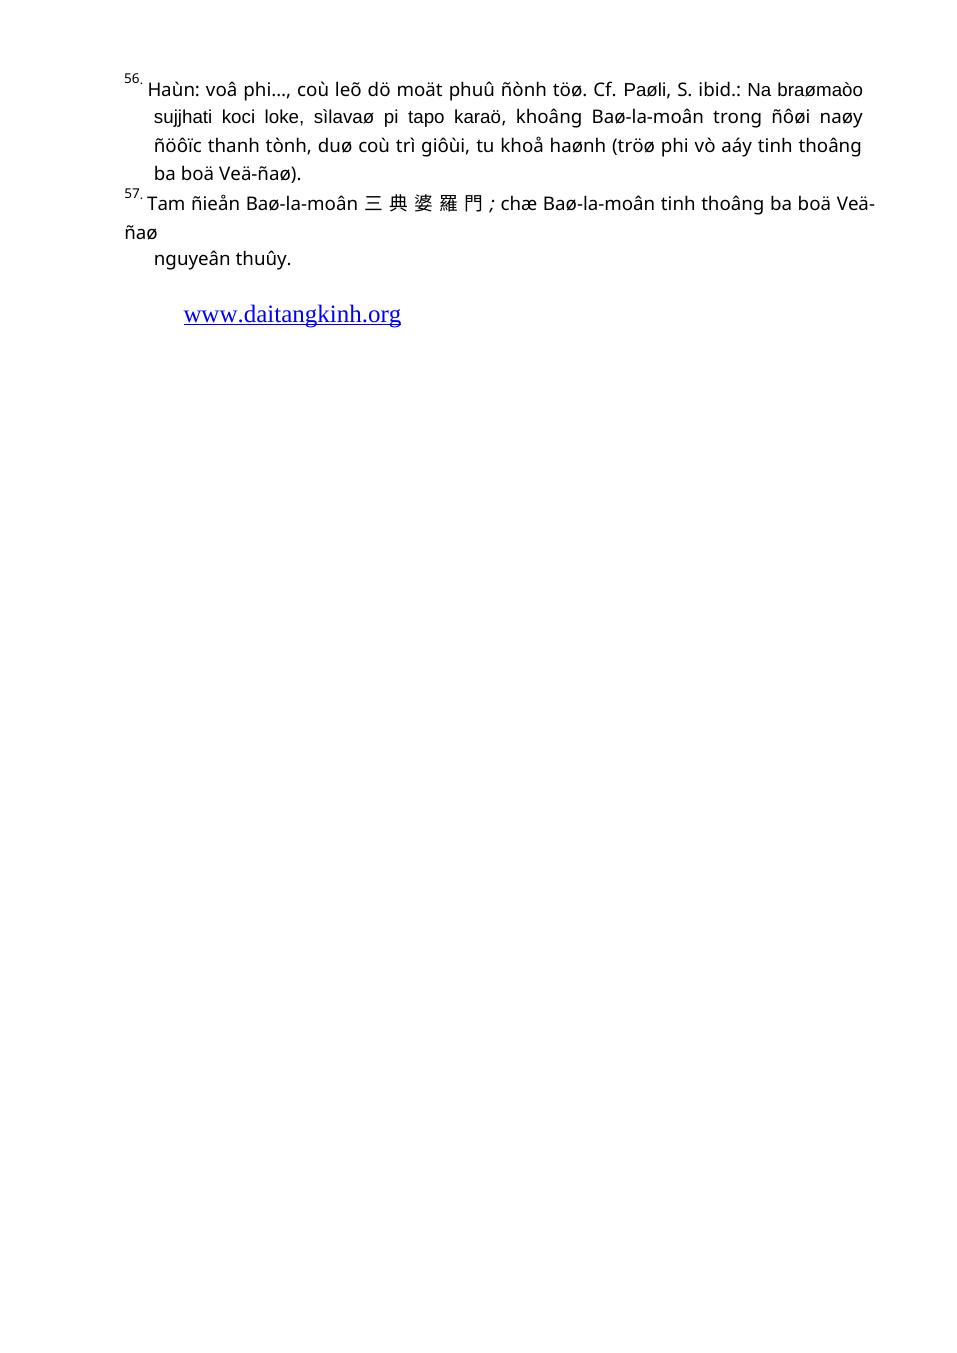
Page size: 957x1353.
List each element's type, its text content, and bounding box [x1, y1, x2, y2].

text www.daitangkinh.org [183, 299, 875, 327]
text 57. Tam ñieån Baø-la-moân 三 典 婆 羅 門 ; chæ Baø-la-moân tinh thoâng ba boä Veä-ñaø [124, 188, 875, 245]
text nguyeân thuûy. [154, 245, 875, 270]
text 56. Haùn: voâ phi…, coù leõ dö moät phuû ñònh töø. Cf. Paøli, S. ibid.: Na braømaòo sujjhati koci loke, sìlavaø pi tapo karaö, khoâng Baø-la-moân trong ñôøi naøy ñöôïc thanh tònh, duø coù trì giôùi, tu khoå haønh (tröø phi vò aáy tinh thoâng ba boä Veä-ñaø). [124, 69, 863, 185]
